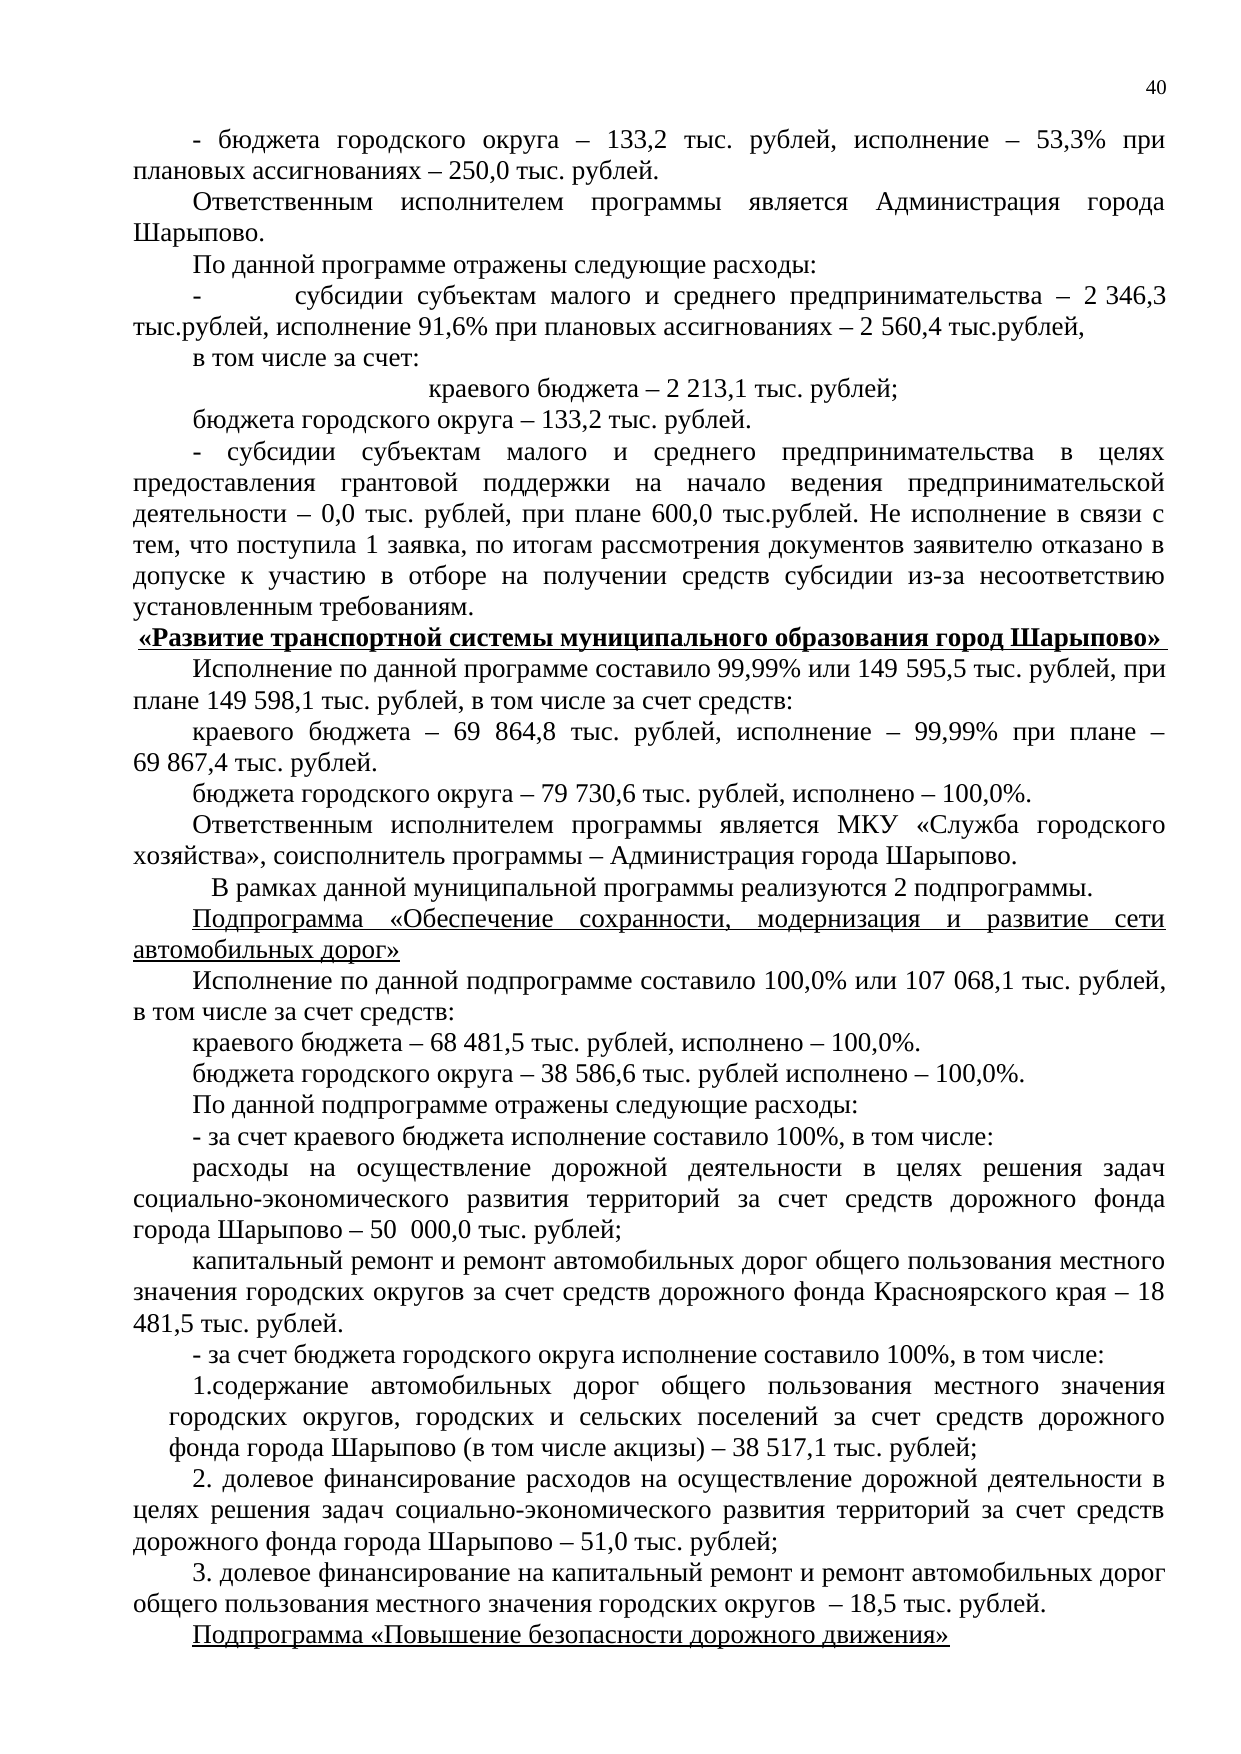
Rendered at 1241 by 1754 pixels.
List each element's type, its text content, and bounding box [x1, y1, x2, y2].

text краевого бюджета – 69 864,8 тыс. рублей, исполнение – 99,99% при плане – 69 867,4 тыс. рублей. [133, 715, 1166, 777]
text краевого бюджета – 68 481,5 тыс. рублей, исполнено – 100,0%. [133, 1026, 1166, 1057]
text Исполнение по данной подпрограмме составило 100,0% или 107 068,1 тыс. рублей, в том числе за счет средств: [133, 964, 1166, 1026]
text Исполнение по данной программе составило 99,99% или 149 595,5 тыс. рублей, при плане 149 598,1 тыс. рублей, в том числе за счет средств: [133, 653, 1166, 715]
text «Развитие транспортной системы муниципального образования город Шарыпово» [133, 621, 1166, 653]
text бюджета городского округа – 79 730,6 тыс. рублей, исполнено – 100,0%. [133, 777, 1166, 808]
text - за счет краевого бюджета исполнение составило 100%, в том числе: [133, 1120, 1166, 1151]
text 2. долевое финансирование расходов на осуществление дорожной деятельности в целях решения задач социально-экономического развития территорий за счет средств дорожного фонда города Шарыпово – 51,0 тыс. рублей; [133, 1462, 1166, 1556]
text Подпрограмма «Обеспечение сохранности, модернизация и развитие сети автомобильных дорог» [133, 902, 1166, 964]
text капитальный ремонт и ремонт автомобильных дорог общего пользования местного значения городских округов за счет средств дорожного фонда Красноярского края – 18 481,5 тыс. рублей. [133, 1244, 1166, 1338]
text - субсидии субъектам малого и среднего предпринимательства в целях предоставления грантовой поддержки на начало ведения предпринимательской деятельности – 0,0 тыс. рублей, при плане 600,0 тыс.рублей. Не исполнение в связи с тем, что поступила 1 заявка, по итогам рассмотрения документов заявителю отказано в допуске к участию в отборе на получении средств субсидии из-за несоответствию установленным требованиям. [133, 434, 1166, 621]
text В рамках данной муниципальной программы реализуются 2 подпрограммы. [133, 871, 1166, 902]
text - бюджета городского округа – 133,2 тыс. рублей, исполнение – 53,3% при плановых ассигнованиях – 250,0 тыс. рублей. [133, 123, 1166, 185]
text Ответственным исполнителем программы является МКУ «Служба городского хозяйства», соисполнитель программы – Администрация города Шарыпово. [133, 808, 1166, 871]
text 3. долевое финансирование на капитальный ремонт и ремонт автомобильных дорог общего пользования местного значения городских округов – 18,5 тыс. рублей. [133, 1556, 1166, 1618]
text бюджета городского округа – 38 586,6 тыс. рублей исполнено – 100,0%. [133, 1057, 1166, 1089]
text По данной подпрограмме отражены следующие расходы: [133, 1089, 1166, 1120]
text в том числе за счет: [133, 341, 1166, 372]
text По данной программе отражены следующие расходы: [133, 248, 1166, 279]
text Подпрограмма «Повышение безопасности дорожного движения» [133, 1618, 1166, 1649]
text - субсидии субъектам малого и среднего предпринимательства – 2 346,3 тыс.рублей, исполнение 91,6% при плановых ассигнованиях – 2 560,4 тыс.рублей, [133, 279, 1166, 341]
text Ответственным исполнителем программы является Администрация города Шарыпово. [133, 185, 1166, 248]
text краевого бюджета – 2 213,1 тыс. рублей; [133, 372, 1166, 403]
text 1.содержание автомобильных дорог общего пользования местного значения городских округов, городских и сельских поселений за счет средств дорожного фонда города Шарыпово (в том числе акцизы) – 38 517,1 тыс. рублей; [168, 1369, 1166, 1462]
text расходы на осуществление дорожной деятельности в целях решения задач социально-экономического развития территорий за счет средств дорожного фонда города Шарыпово – 50 000,0 тыс. рублей; [133, 1151, 1166, 1244]
text - за счет бюджета городского округа исполнение составило 100%, в том числе: [133, 1338, 1166, 1369]
text бюджета городского округа – 133,2 тыс. рублей. [133, 403, 1166, 434]
